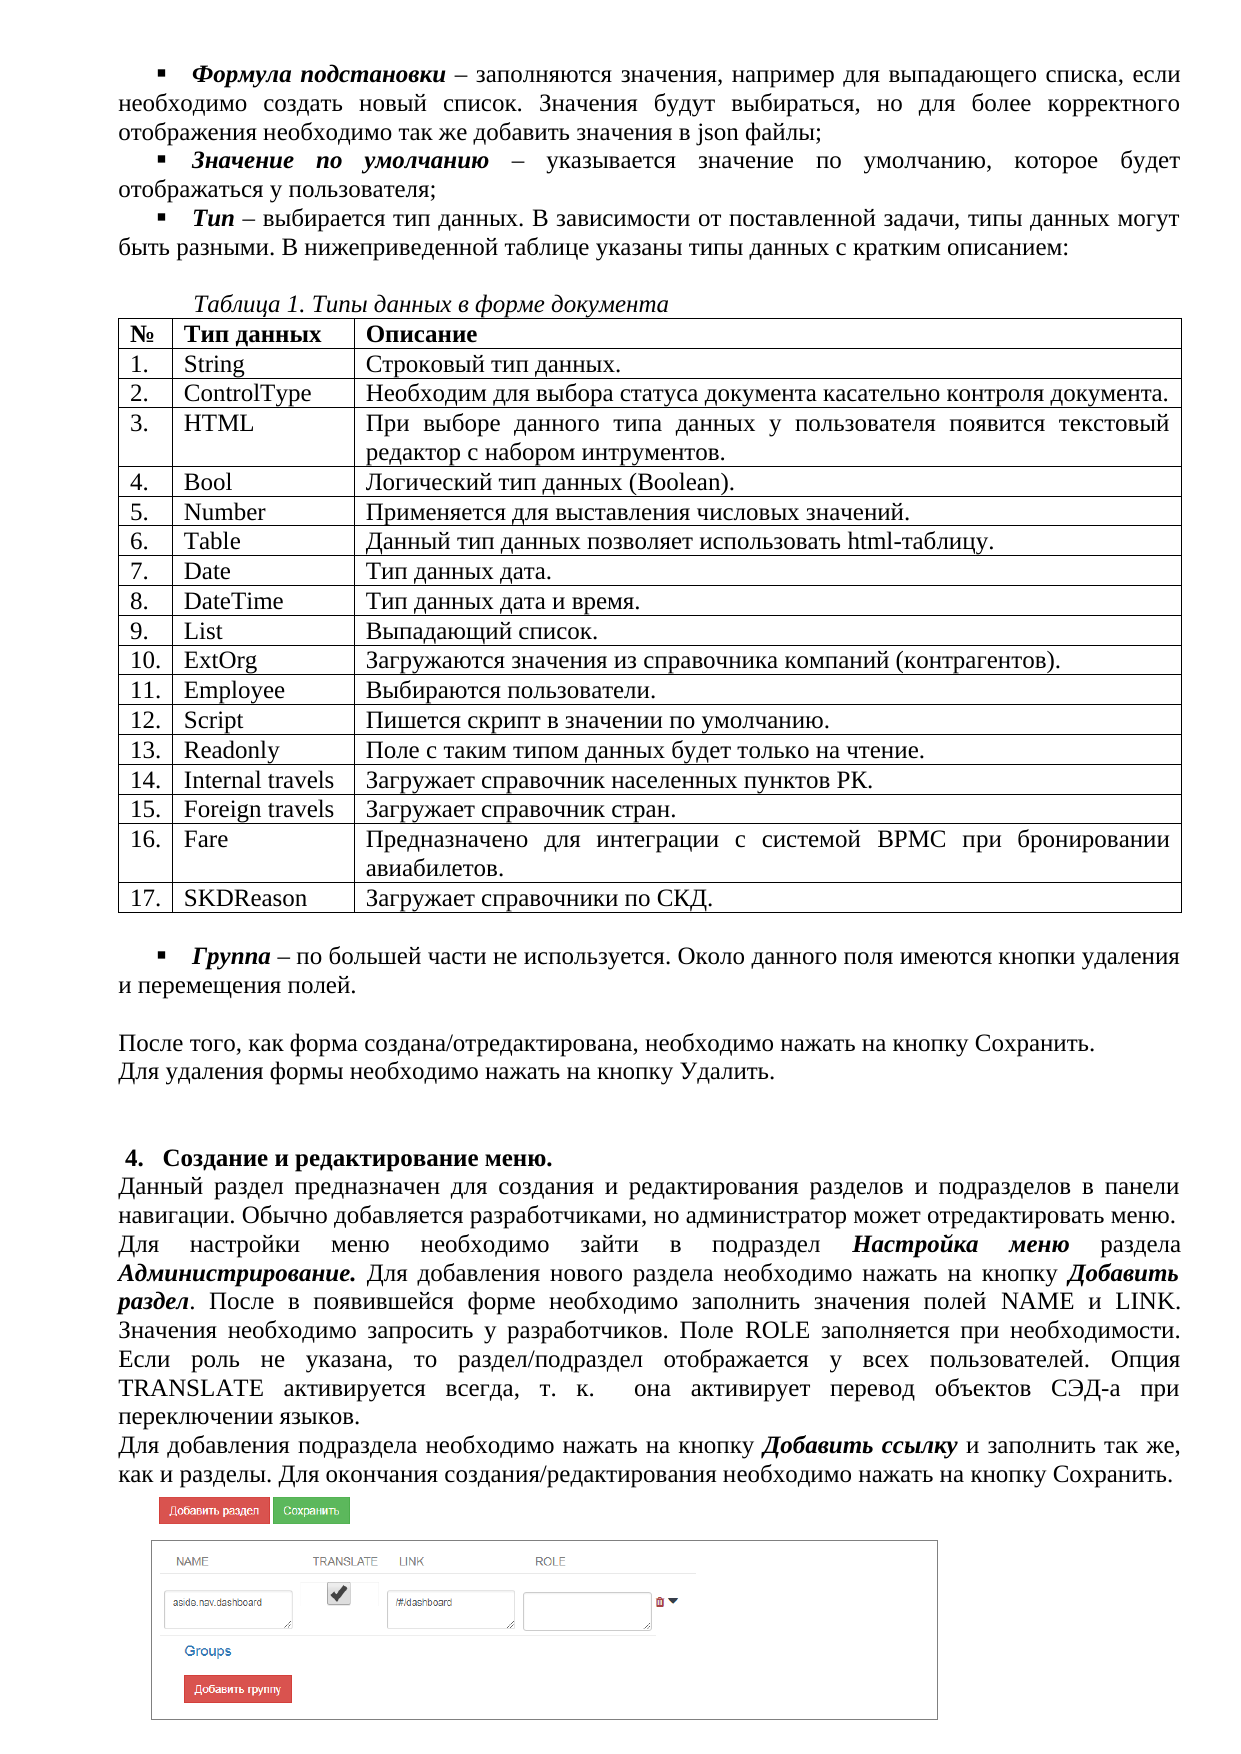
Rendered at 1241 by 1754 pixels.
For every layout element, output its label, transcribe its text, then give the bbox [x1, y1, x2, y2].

table_cell Тип данных дата. [355, 556, 1181, 585]
table_cell Readonly [173, 735, 354, 764]
table_cell List [173, 616, 354, 644]
list Значение по умолчанию – указывается значение по умолчанию, которое будет отображаться у пользователя; [118, 145, 1181, 203]
table_cell Тип данных дата и время. [355, 586, 1181, 615]
table_cell Fare [173, 824, 354, 882]
list Для удаления формы необходимо нажать на кнопку Удалить. [118, 1056, 1181, 1085]
table_cell HTML [173, 408, 354, 466]
table_cell ExtOrg [173, 646, 354, 674]
table_cell Number [173, 497, 354, 525]
table_cell Загружает справочники по СКД. [355, 883, 1181, 912]
list Для добавления подраздела необходимо нажать на кнопку Добавить ссылку и заполнить так же, как и разделы. Для окончания создания/редактирования необходимо нажать на кнопку Сохранить. [118, 1430, 1181, 1488]
list После того, как форма создана/отредактирована, необходимо нажать на кнопку Сохранить. [118, 1028, 1181, 1056]
table_cell Employee [173, 675, 354, 704]
table_cell SKDReason [173, 883, 354, 912]
table_cell 17. [119, 883, 172, 912]
table_cell Загружаются значения из справочника компаний (контрагентов). [355, 646, 1181, 674]
table_cell Данный тип данных позволяет использовать html-таблицу. [355, 526, 1181, 555]
list Для настройки меню необходимо зайти в подраздел Настройка меню раздела Администрирование. Для добавления нового раздела необходимо нажать на кнопку Добавить раздел. После в появившейся форме необходимо заполнить значения полей NAME и LINK. Значения необходимо запросить у разработчиков. Поле ROLE заполняется при необходимости. Если роль не указана, то раздел/подраздел отображается у всех пользователей. Опция TRANSLATE активируется всегда, т. к. она активирует перевод объектов СЭД-а при переключении языков. [118, 1229, 1181, 1430]
table_cell 10. [119, 646, 172, 674]
table_cell 6. [119, 526, 172, 555]
table_cell Поле с таким типом данных будет только на чтение. [355, 735, 1181, 764]
table_cell ControlType [173, 379, 354, 407]
table_cell 2. [119, 379, 172, 407]
table_cell Строковый тип данных. [355, 349, 1181, 377]
list Создание и редактирование меню. [125, 1143, 1181, 1171]
table_cell 7. [119, 556, 172, 585]
table_cell Загружает справочник населенных пунктов РК. [355, 765, 1181, 793]
table_cell Выпадающий список. [355, 616, 1181, 644]
table_header Тип данных [173, 319, 354, 348]
picture [143, 1491, 941, 1724]
table_cell Загружает справочник стран. [355, 795, 1181, 823]
table_cell Необходим для выбора статуса документа касательно контроля документа. [355, 379, 1181, 407]
table_cell Table [173, 526, 354, 555]
table_header № [119, 319, 172, 348]
table_cell DateTime [173, 586, 354, 615]
table_cell 1. [119, 349, 172, 377]
table_cell Date [173, 556, 354, 585]
table_cell 9. [119, 616, 172, 644]
table_cell Выбираются пользователи. [355, 675, 1181, 704]
table_cell 5. [119, 497, 172, 525]
table_cell String [173, 349, 354, 377]
list Данный раздел предназначен для создания и редактирования разделов и подразделов в панели навигации. Обычно добавляется разработчиками, но администратор может отредактировать меню. [118, 1171, 1181, 1229]
table_cell Internal travels [173, 765, 354, 793]
list Тип – выбирается тип данных. В зависимости от поставленной задачи, типы данных могут быть разными. В нижеприведенной таблице указаны типы данных с кратким описанием: [118, 203, 1181, 260]
table_cell Foreign travels [173, 795, 354, 823]
table_cell 8. [119, 586, 172, 615]
table_cell Предназначено для интеграции с системой BPMC при бронировании авиабилетов. [355, 824, 1181, 882]
table_cell 14. [119, 765, 172, 793]
table_cell 12. [119, 705, 172, 734]
table_cell Bool [173, 467, 354, 496]
table_cell При выборе данного типа данных у пользователя появится текстовый редактор с набором интрументов. [355, 408, 1181, 466]
table_cell Применяется для выставления числовых значений. [355, 497, 1181, 525]
list Группа – по большей части не используется. Около данного поля имеются кнопки удаления и перемещения полей. [118, 941, 1181, 999]
table_cell 15. [119, 795, 172, 823]
table_cell 3. [119, 408, 172, 466]
table_header Описание [355, 319, 1181, 348]
table_cell Script [173, 705, 354, 734]
list Формула подстановки – заполняются значения, например для выпадающего списка, если необходимо создать новый список. Значения будут выбираться, но для более корректного отображения необходимо так же добавить значения в json файлы; [118, 59, 1181, 145]
table_cell Логический тип данных (Boolean). [355, 467, 1181, 496]
table_cell Пишется скрипт в значении по умолчанию. [355, 705, 1181, 734]
table_cell 13. [119, 735, 172, 764]
table_cell 4. [119, 467, 172, 496]
list Таблица 1. Типы данных в форме документа [193, 289, 1181, 318]
table_cell 16. [119, 824, 172, 882]
table_cell 11. [119, 675, 172, 704]
